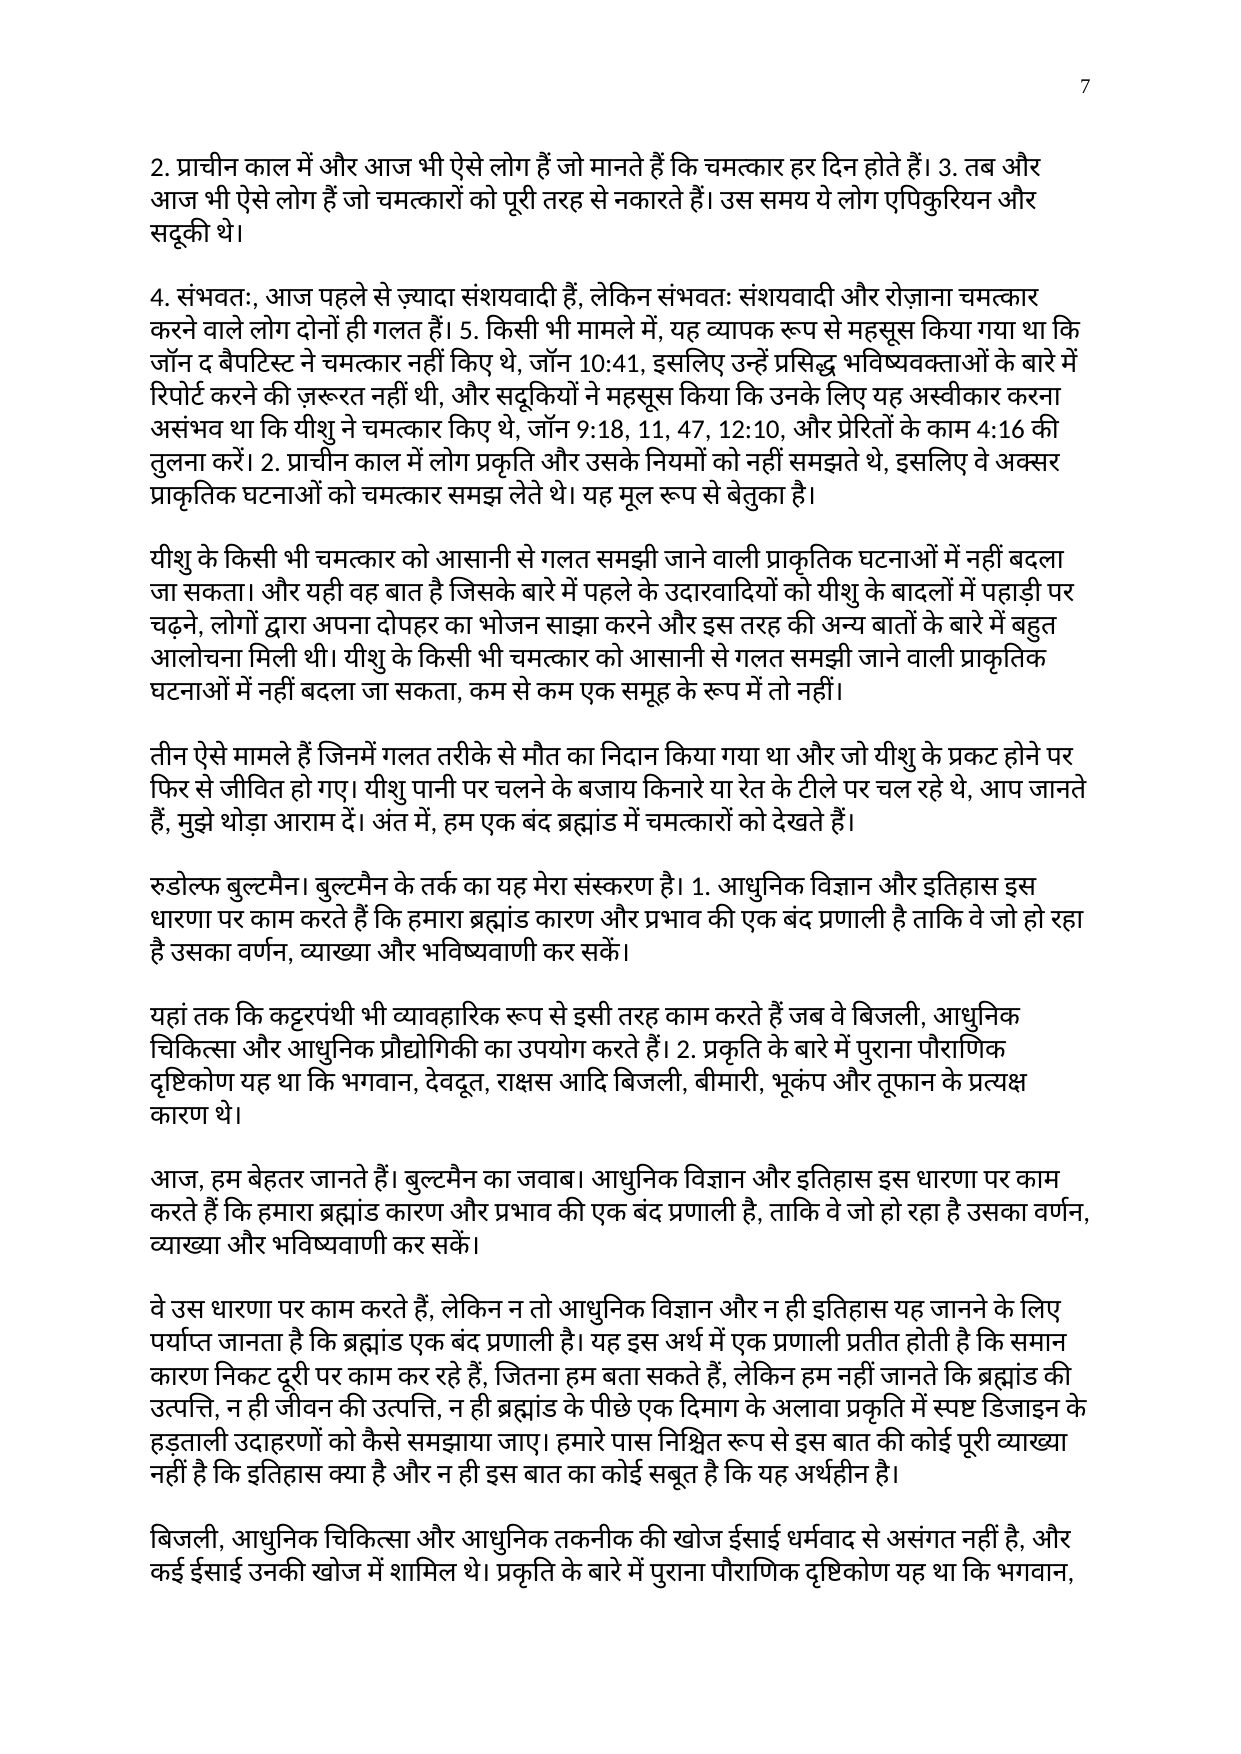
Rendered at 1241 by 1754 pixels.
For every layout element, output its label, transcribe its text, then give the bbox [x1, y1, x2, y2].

text तीन ऐसे मामले हैं जिनमें गलत तरीके से मौत का निदान किया गया था और जो यीशु के प्रकट होने पर फिर से जीवित हो गए। यीशु पानी पर चलने के बजाय किनारे या रेत के टीले पर चल रहे थे, आप जानते हैं, मुझे थोड़ा आराम दें। अंत में, हम एक बंद ब्रह्मांड में चमत्कारों को देखते हैं। [150, 739, 1090, 838]
text वे उस धारणा पर काम करते हैं, लेकिन न तो आधुनिक विज्ञान और न ही इतिहास यह जानने के लिए पर्याप्त जानता है कि ब्रह्मांड एक बंद प्रणाली है। यह इस अर्थ में एक प्रणाली प्रतीत होती है कि समान कारण निकट दूरी पर काम कर रहे हैं, जितना हम बता सकते हैं, लेकिन हम नहीं जानते कि ब्रह्मांड की उत्पत्ति, न ही जीवन की उत्पत्ति, न ही ब्रह्मांड के पीछे एक दिमाग के अलावा प्रकृति में स्पष्ट डिजाइन के हड़ताली उदाहरणों को कैसे समझाया जाए। हमारे पास निश्चित रूप से इस बात की कोई पूरी व्याख्या नहीं है कि इतिहास क्या है और न ही इस बात का कोई सबूत है कि यह अर्थहीन है। [150, 1293, 1090, 1491]
text 4. संभवतः, आज पहले से ज़्यादा संशयवादी हैं, लेकिन संभवतः संशयवादी और रोज़ाना चमत्कार करने वाले लोग दोनों ही गलत हैं। 5. किसी भी मामले में, यह व्यापक रूप से महसूस किया गया था कि जॉन द बैपटिस्ट ने चमत्कार नहीं किए थे, जॉन 10:41, इसलिए उन्हें प्रसिद्ध भविष्यवक्ताओं के बारे में रिपोर्ट करने की ज़रूरत नहीं थी, और सदूकियों ने महसूस किया कि उनके लिए यह अस्वीकार करना असंभव था कि यीशु ने चमत्कार किए थे, जॉन 9:18, 11, 47, 12:10, और प्रेरितों के काम 4:16 की तुलना करें। 2. प्राचीन काल में लोग प्रकृति और उसके नियमों को नहीं समझते थे, इसलिए वे अक्सर प्राकृतिक घटनाओं को चमत्कार समझ लेते थे। यह मूल रूप से बेतुका है। [150, 280, 1090, 511]
text रुडोल्फ बुल्टमैन। बुल्टमैन के तर्क का यह मेरा संस्करण है। 1. आधुनिक विज्ञान और इतिहास इस धारणा पर काम करते हैं कि हमारा ब्रह्मांड कारण और प्रभाव की एक बंद प्रणाली है ताकि वे जो हो रहा है उसका वर्णन, व्याख्या और भविष्यवाणी कर सकें। [150, 869, 1090, 968]
text 2. प्राचीन काल में और आज भी ऐसे लोग हैं जो मानते हैं कि चमत्कार हर दिन होते हैं। 3. तब और आज भी ऐसे लोग हैं जो चमत्कारों को पूरी तरह से नकारते हैं। उस समय ये लोग एपिकुरियन और सदूकी थे। [150, 150, 1090, 249]
text आज, हम बेहतर जानते हैं। बुल्टमैन का जवाब। आधुनिक विज्ञान और इतिहास इस धारणा पर काम करते हैं कि हमारा ब्रह्मांड कारण और प्रभाव की एक बंद प्रणाली है, ताकि वे जो हो रहा है उसका वर्णन, व्याख्या और भविष्यवाणी कर सकें। [150, 1162, 1090, 1261]
text यीशु के किसी भी चमत्कार को आसानी से गलत समझी जाने वाली प्राकृतिक घटनाओं में नहीं बदला जा सकता। और यही वह बात है जिसके बारे में पहले के उदारवादियों को यीशु के बादलों में पहाड़ी पर चढ़ने, लोगों द्वारा अपना दोपहर का भोजन साझा करने और इस तरह की अन्य बातों के बारे में बहुत आलोचना मिली थी। यीशु के किसी भी चमत्कार को आसानी से गलत समझी जाने वाली प्राकृतिक घटनाओं में नहीं बदला जा सकता, कम से कम एक समूह के रूप में तो नहीं। [150, 542, 1090, 708]
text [150, 1522, 1090, 1588]
text यहां तक कि कट्टरपंथी भी व्यावहारिक रूप से इसी तरह काम करते हैं जब वे बिजली, आधुनिक चिकित्सा और आधुनिक प्रौद्योगिकी का उपयोग करते हैं। 2. प्रकृति के बारे में पुराना पौराणिक दृष्टिकोण यह था कि भगवान, देवदूत, राक्षस आदि बिजली, बीमारी, भूकंप और तूफान के प्रत्यक्ष कारण थे। [150, 999, 1090, 1131]
